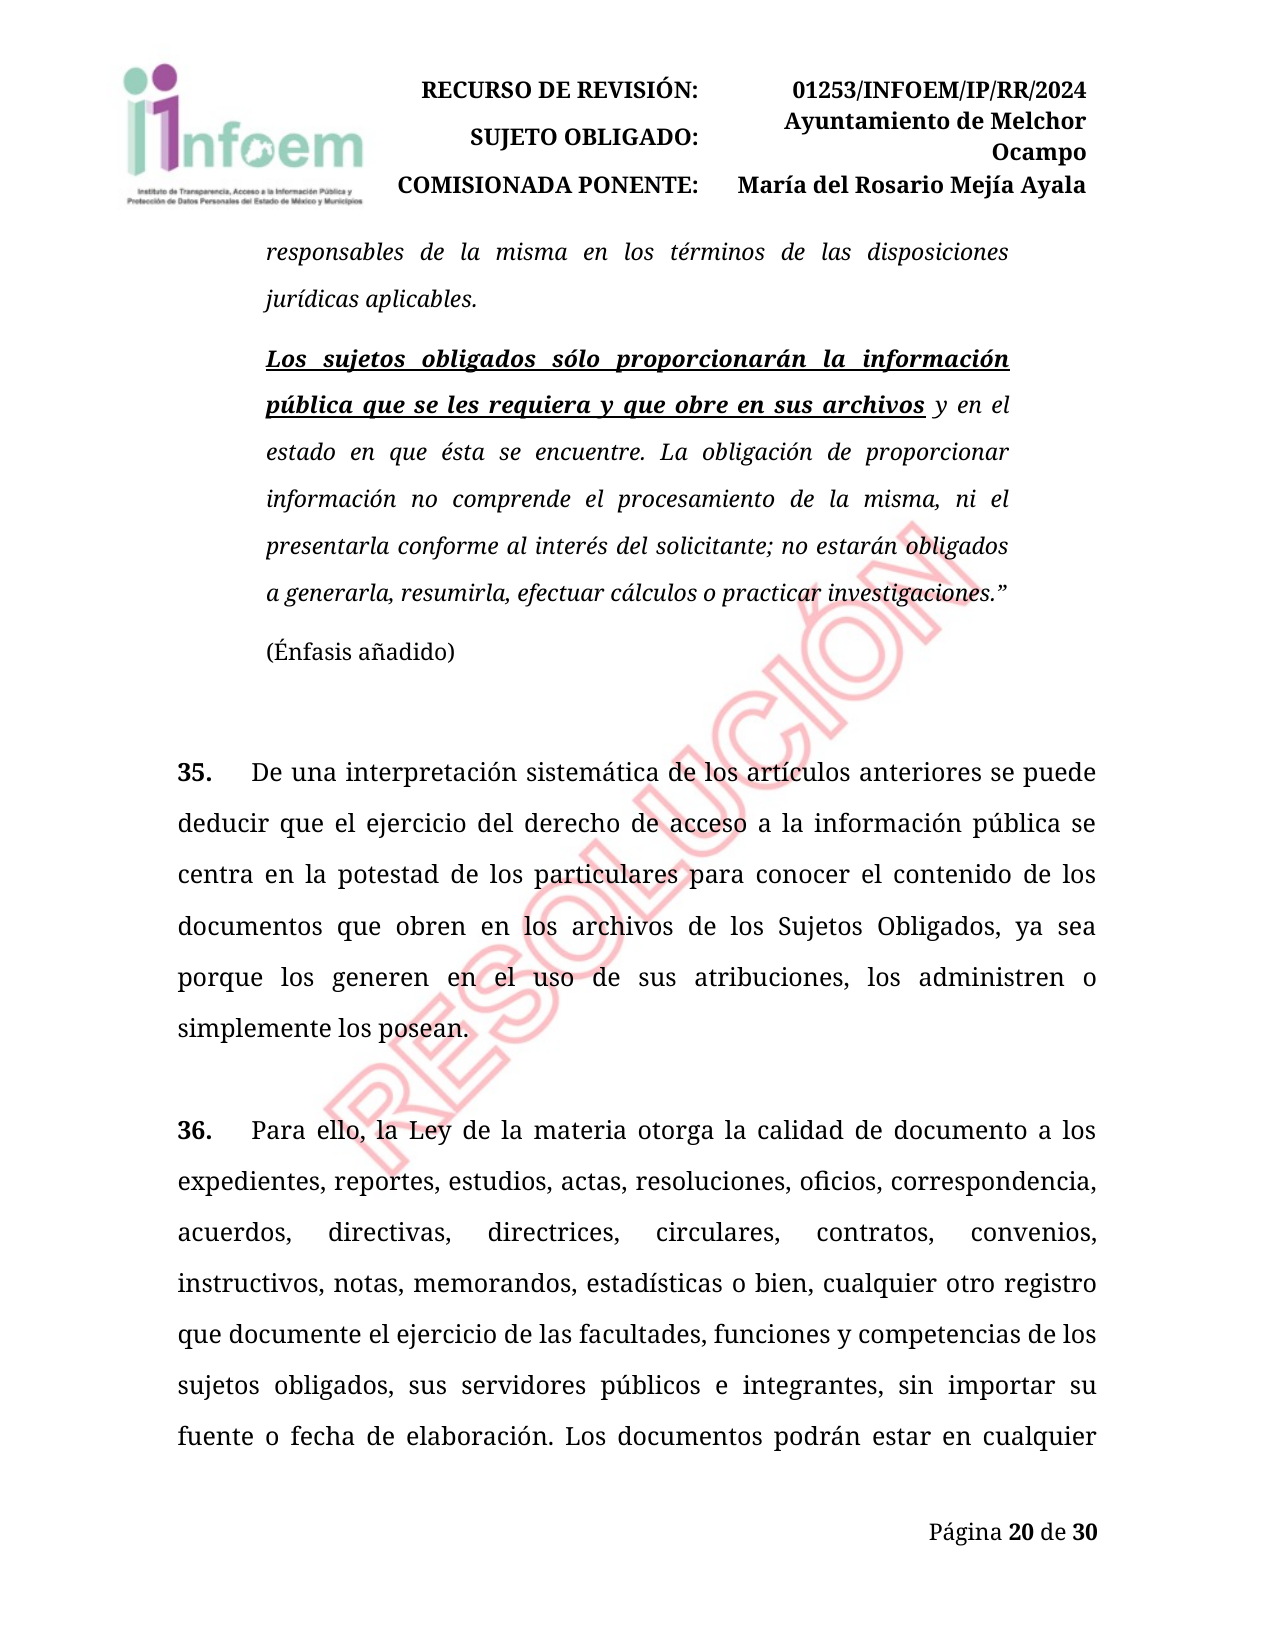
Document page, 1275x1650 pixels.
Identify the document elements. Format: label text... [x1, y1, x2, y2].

text (Énfasis añadido) [266, 636, 1012, 667]
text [266, 236, 1012, 314]
text Los sujetos obligados sólo proporcionarán la información pública que se les requiera y que obre en sus archivos y en el estado en que ésta se encuentre. La obligación de proporcionar información no comprende el procesamiento de la misma, ni el presentarla conforme al interés del solicitante; no estarán obligados a generarla, resumirla, efectuar cálculos o practicar investigaciones.” [266, 342, 1012, 608]
list De una interpretación sistemática de los artículos anteriores se puede deducir que el ejercicio del derecho de acceso a la información pública se centra en la potestad de los particulares para conocer el contenido de los documentos que obren en los archivos de los Sujetos Obligados, ya sea porque los generen en el uso de sus atribuciones, los administren o simplemente los posean. [177, 755, 1098, 1044]
picture [5, 5, 1268, 1649]
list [177, 1112, 1098, 1453]
